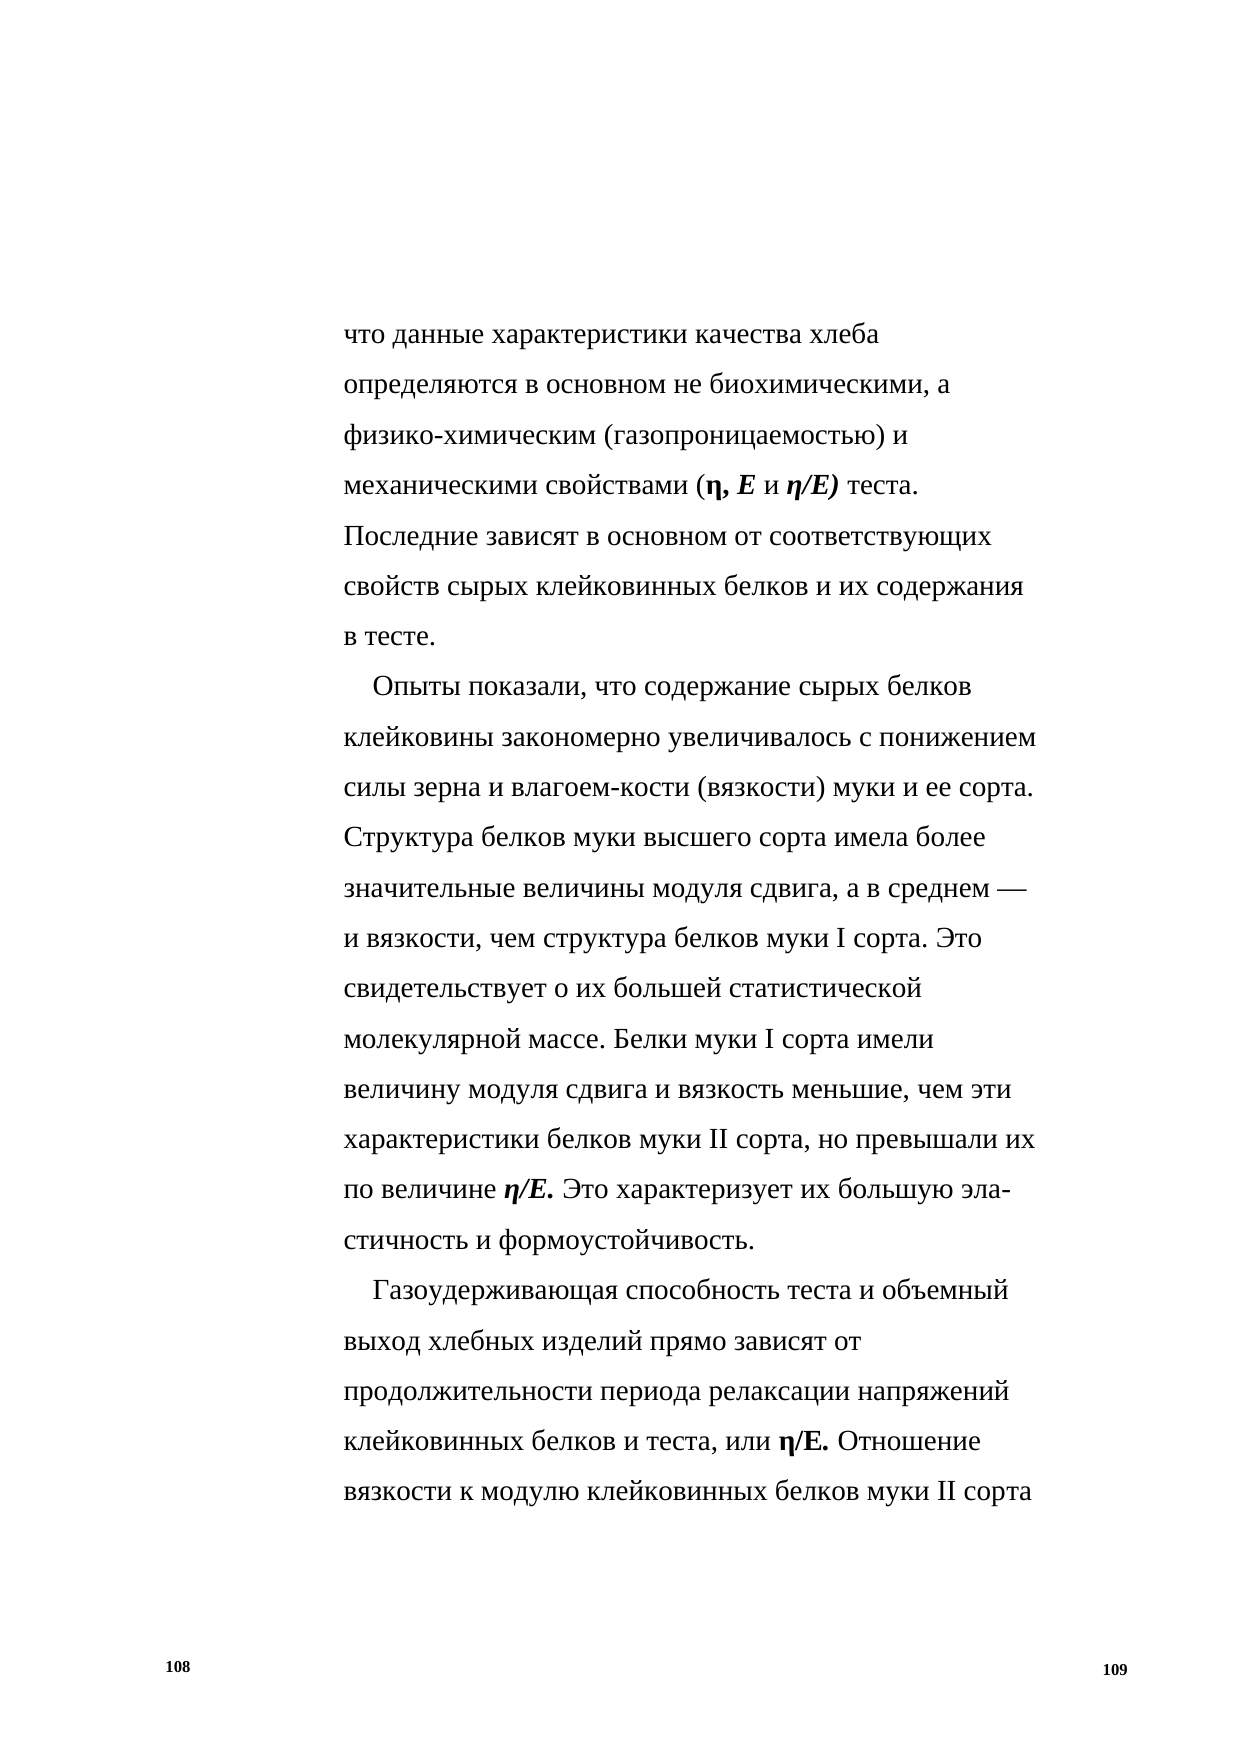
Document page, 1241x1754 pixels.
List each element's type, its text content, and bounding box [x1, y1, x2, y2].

text Опыты показали, что содержание сырых белков клейковины закономерно увеличивалось с понижением силы зерна и влагоем-кости (вязкости) муки и ее сорта. Структура белков муки высшего сорта имела более значительные величины модуля сдвига, а в среднем — и вязкости, чем структура белков муки I сорта. Это свидетельствует о их большей статистической молекулярной массе. Белки муки I сорта имели величину модуля сдвига и вязкость меньшие, чем эти характеристики белков муки II сорта, но превышали их по величине η/Е. Это характеризует их большую эластичность и формоустойчивость. [343, 668, 1037, 1256]
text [343, 1272, 1037, 1507]
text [343, 316, 1037, 652]
